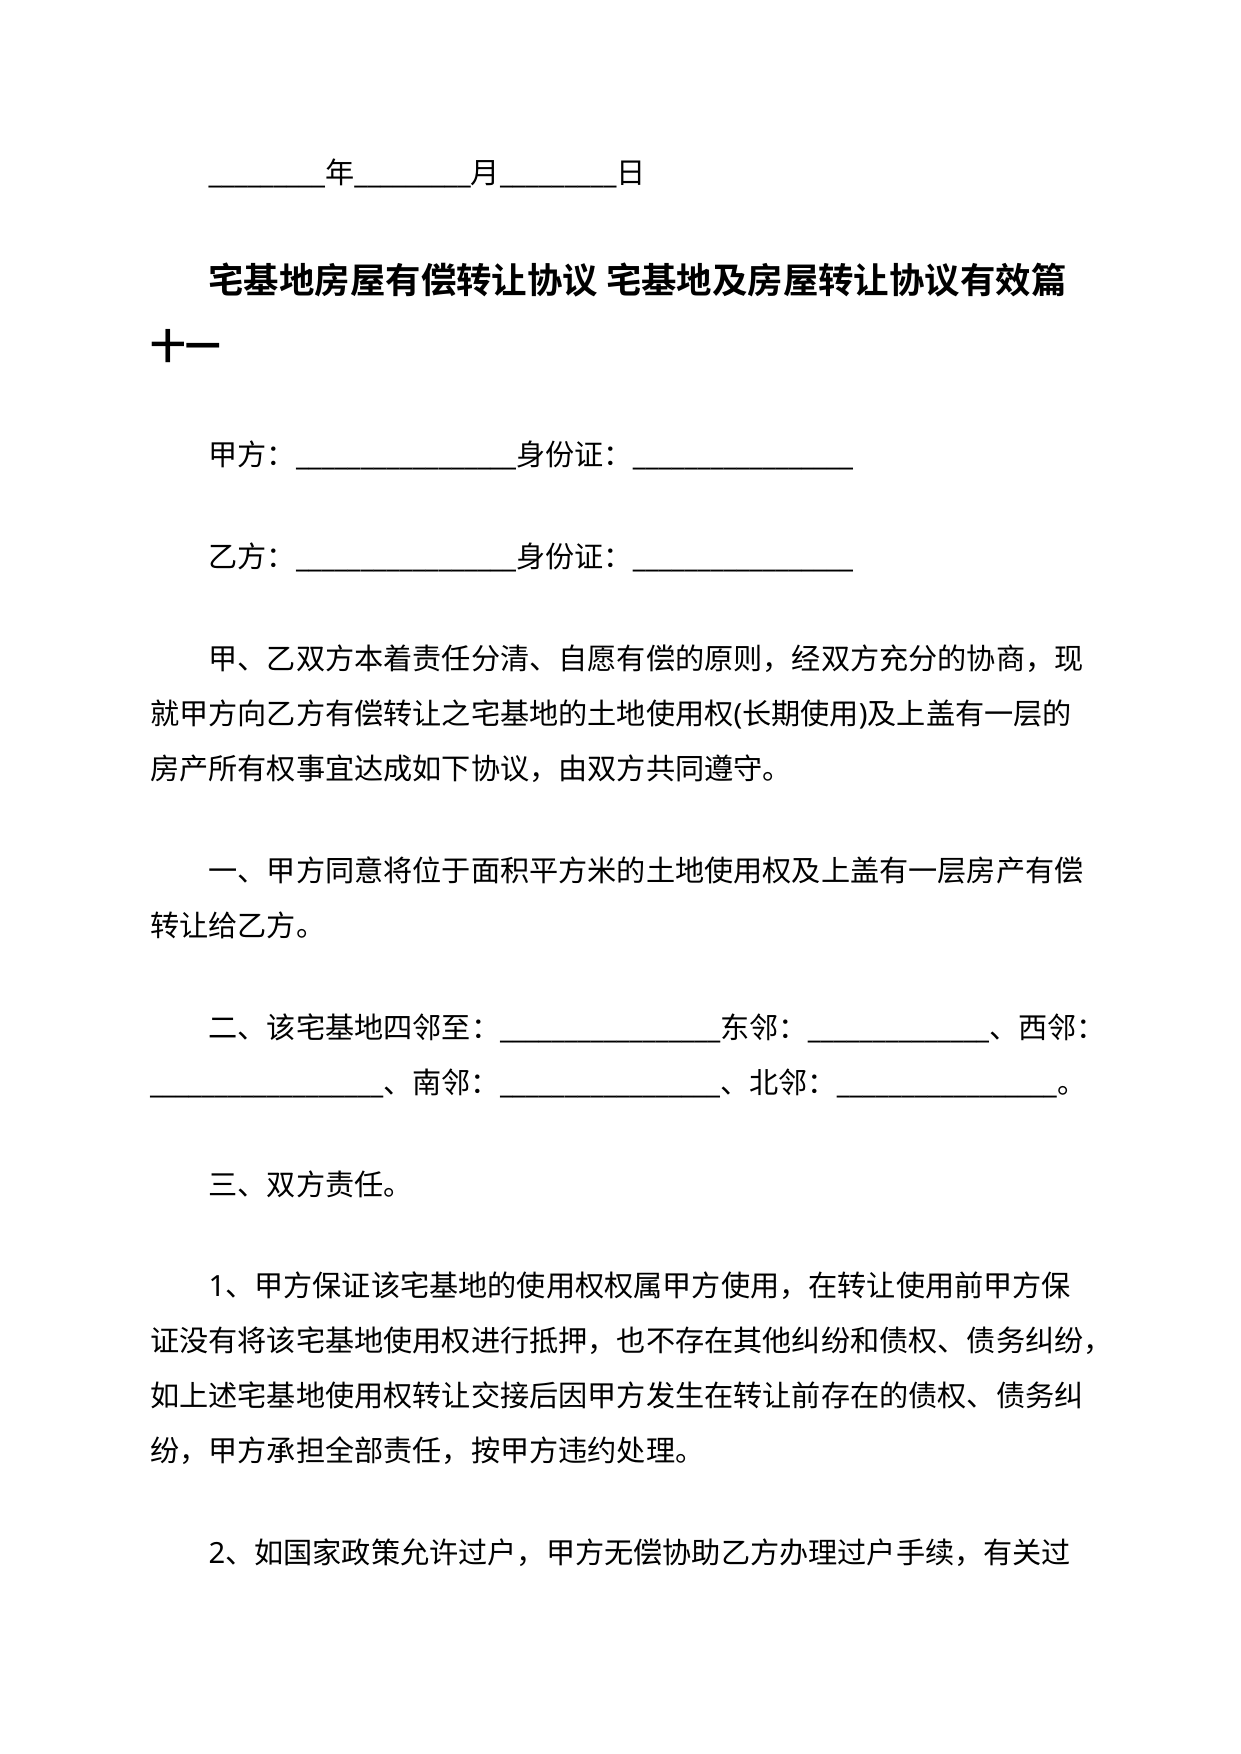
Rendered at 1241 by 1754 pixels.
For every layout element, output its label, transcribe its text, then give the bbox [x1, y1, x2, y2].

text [150, 1529, 1090, 1572]
text 二、该宅基地四邻至：_________________东邻：______________、西邻：__________________、南邻：_________________、北邻：_________________。 [150, 1004, 1090, 1102]
text 宅基地房屋有偿转让协议 宅基地及房屋转让协议有效篇十一 [150, 252, 1090, 370]
text _________年_________月_________日 [150, 150, 1090, 192]
text 乙方：_________________身份证：_________________ [150, 534, 1090, 576]
text 甲、乙双方本着责任分清、自愿有偿的原则，经双方充分的协商，现就甲方向乙方有偿转让之宅基地的土地使用权(长期使用)及上盖有一层的房产所有权事宜达成如下协议，由双方共同遵守。 [150, 636, 1090, 788]
text 一、甲方同意将位于面积平方米的土地使用权及上盖有一层房产有偿转让给乙方。 [150, 848, 1090, 945]
text 三、双方责任。 [150, 1161, 1090, 1203]
text 甲方：_________________身份证：_________________ [150, 432, 1090, 474]
text 1、甲方保证该宅基地的使用权权属甲方使用，在转让使用前甲方保证没有将该宅基地使用权进行抵押，也不存在其他纠纷和债权、债务纠纷，如上述宅基地使用权转让交接后因甲方发生在转让前存在的债权、债务纠纷，甲方承担全部责任，按甲方违约处理。 [150, 1263, 1090, 1470]
